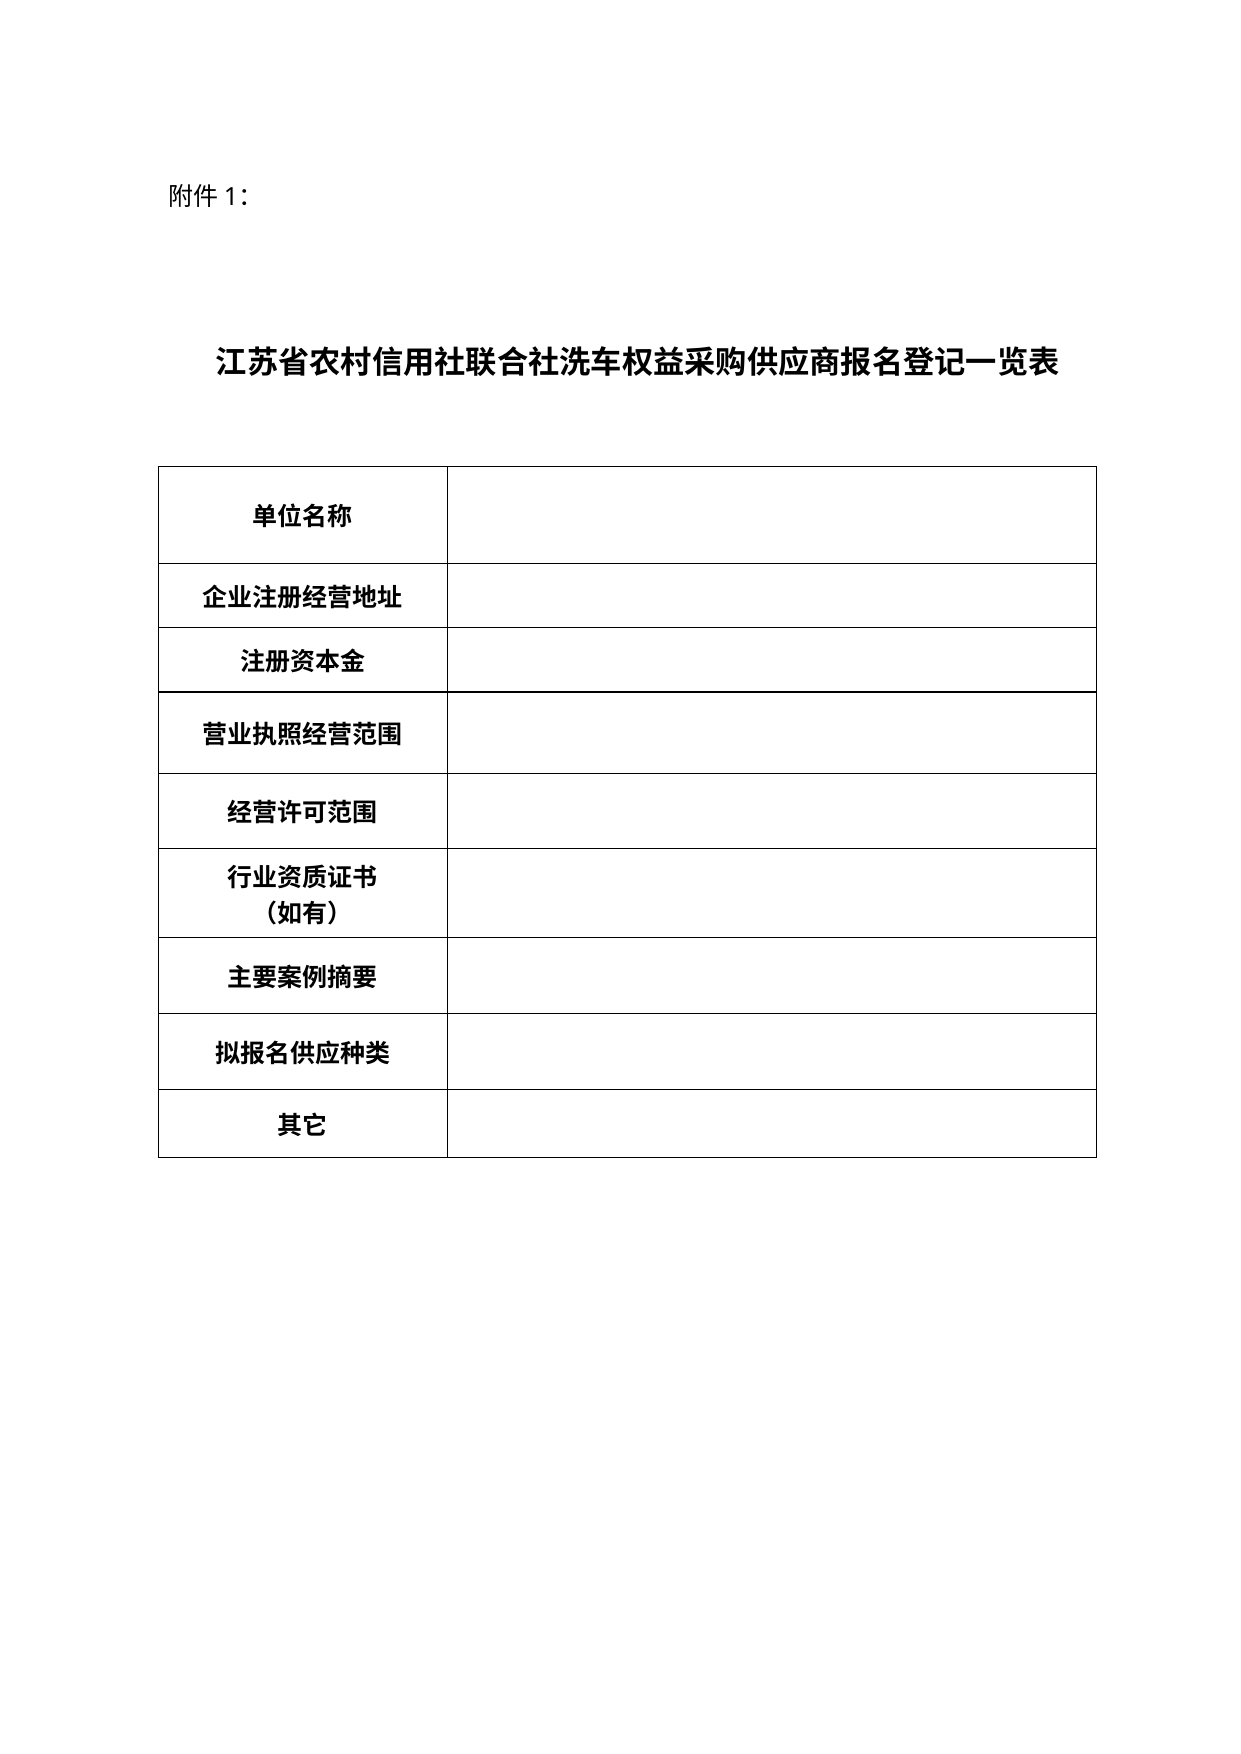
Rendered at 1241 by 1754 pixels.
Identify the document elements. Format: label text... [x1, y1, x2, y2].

table_cell [448, 849, 1096, 937]
table_cell [448, 564, 1096, 627]
table_cell [448, 628, 1096, 691]
table_cell [448, 1090, 1096, 1157]
table_cell [448, 938, 1096, 1013]
table_cell 注册资本金 [159, 628, 447, 691]
table_cell 经营许可范围 [159, 774, 447, 848]
table_cell 营业执照经营范围 [159, 693, 447, 773]
table_cell 企业注册经营地址 [159, 564, 447, 627]
table_cell [448, 693, 1096, 773]
table_cell 主要案例摘要 [159, 938, 447, 1013]
text 江苏省农村信用社联合社洗车权益采购供应商报名登记一览表 [169, 327, 1106, 392]
table_cell [448, 1014, 1096, 1089]
table_header [448, 467, 1096, 563]
table_cell 行业资质证书 （如有） [159, 849, 447, 937]
table_header 单位名称 [159, 467, 447, 563]
text 附件1： [169, 162, 1106, 227]
table_cell 其它 [159, 1090, 447, 1157]
table_cell [448, 774, 1096, 848]
table_cell 拟报名供应种类 [159, 1014, 447, 1089]
